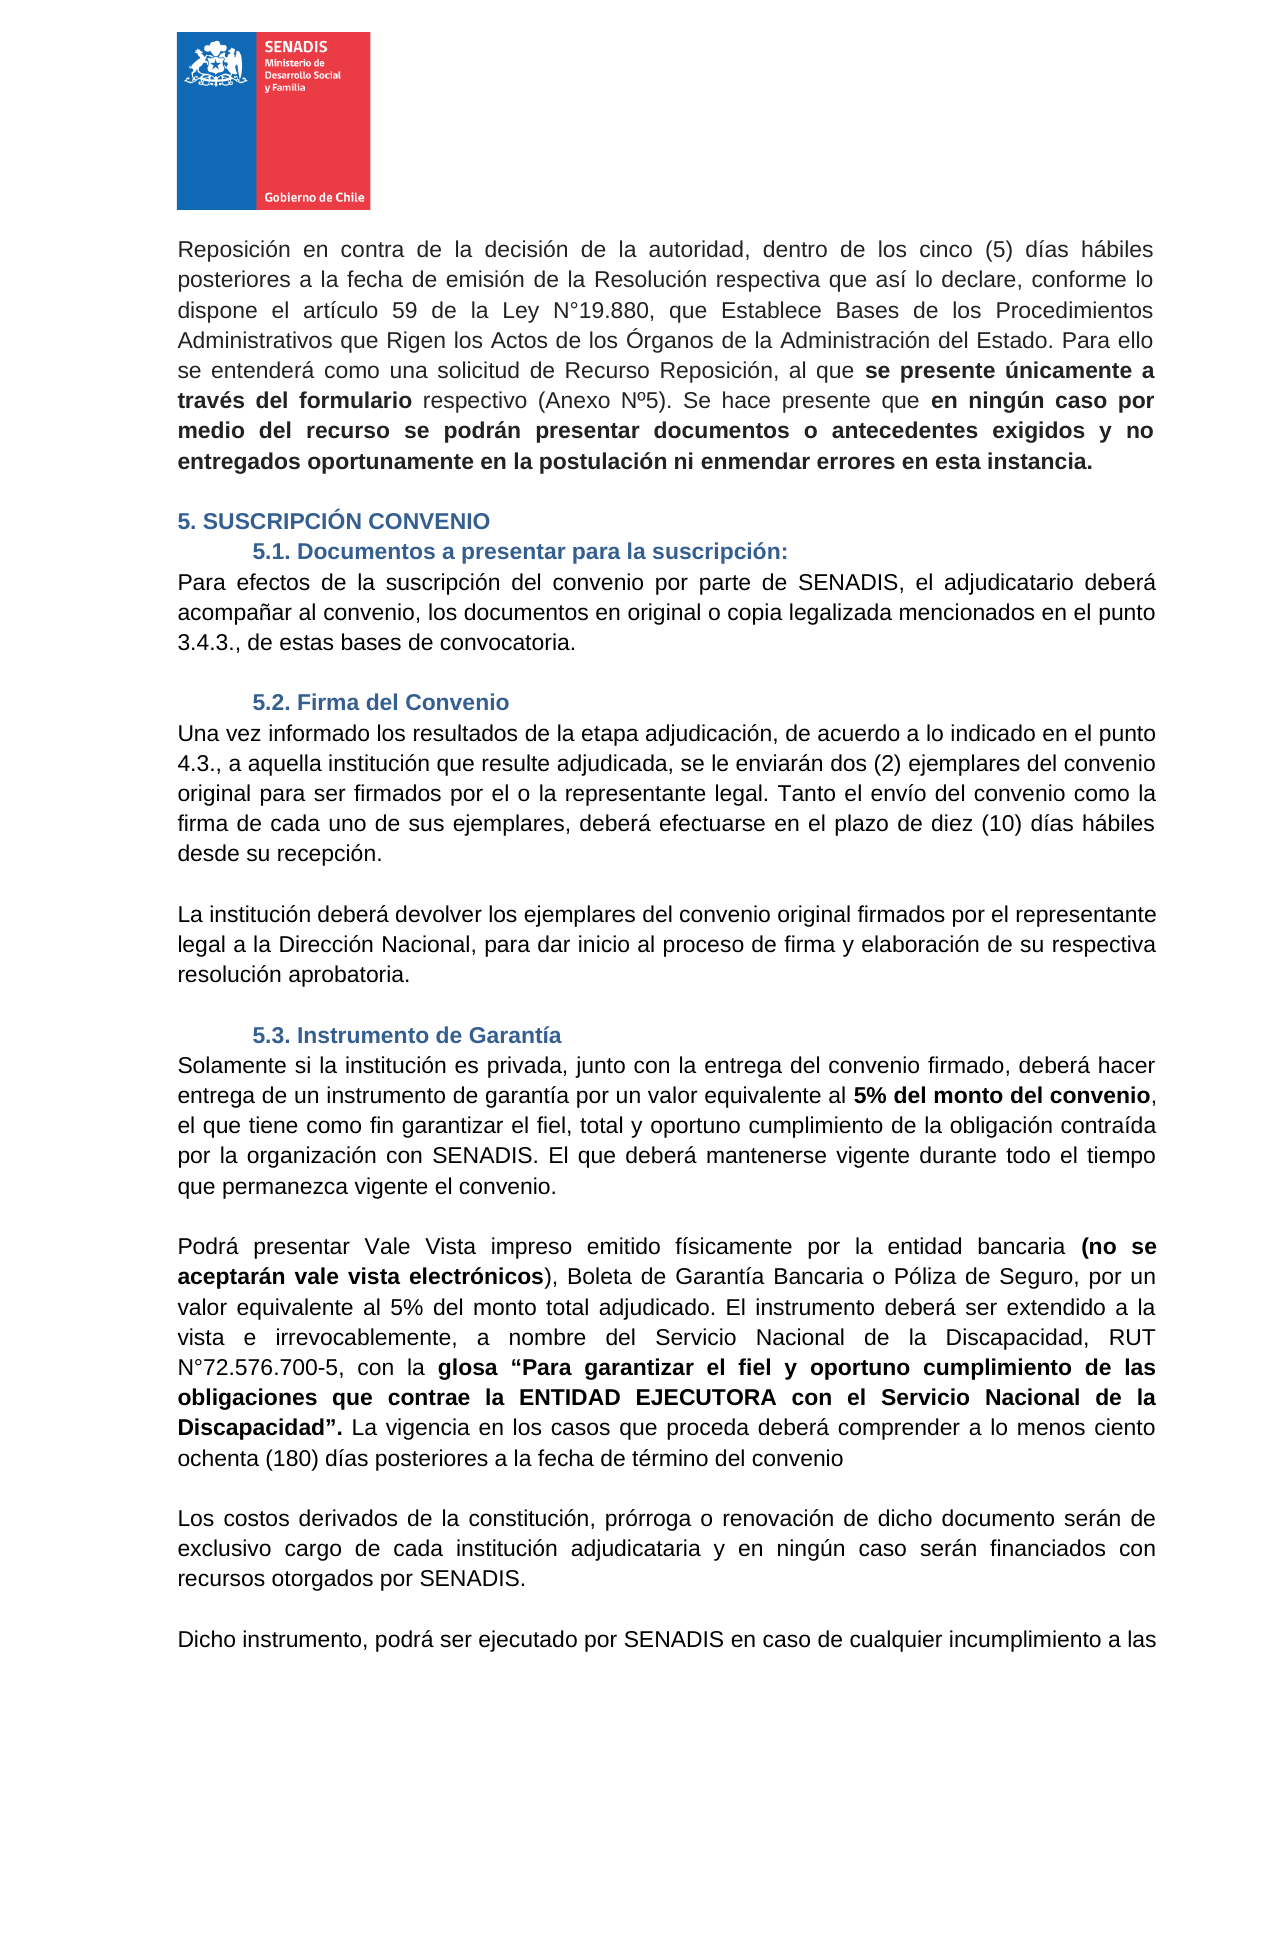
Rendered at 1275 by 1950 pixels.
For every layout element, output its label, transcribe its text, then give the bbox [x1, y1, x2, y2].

text Una vez informado los resultados de la etapa adjudicación, de acuerdo a lo indicado en el punto 4.3., a aquella institución que resulte adjudicada, se le enviarán dos (2) ejemplares del convenio original para ser firmados por el o la representante legal. Tanto el envío del convenio como la firma de cada uno de sus ejemplares, deberá efectuarse en el plazo de diez (10) días hábiles desde su recepción. [177, 719, 1157, 867]
text Solamente si la institución es privada, junto con la entrega del convenio firmado, deberá hacer entrega de un instrumento de garantía por un valor equivalente al 5% del monto del convenio, el que tiene como fin garantizar el fiel, total y oportuno cumplimiento de la obligación contraída por la organización con SENADIS. El que deberá mantenerse vigente durante todo el tiempo que permanezca vigente el convenio. [177, 1052, 1157, 1199]
subtitle 5.1. Documentos a presentar para la suscripción: [177, 538, 1157, 565]
text Para efectos de la suscripción del convenio por parte de SENADIS, el adjudicatario deberá acompañar al convenio, los documentos en original o copia legalizada mencionados en el punto 3.4.3., de estas bases de convocatoria. [177, 568, 1157, 655]
text La institución deberá devolver los ejemplares del convenio original firmados por el representante legal a la Dirección Nacional, para dar inicio al proceso de firma y elaboración de su respectiva resolución aprobatoria. [177, 901, 1157, 988]
subtitle 5.2. Firma del Convenio [177, 689, 1157, 716]
subtitle 5. SUSCRIPCIÓN CONVENIO [177, 508, 1157, 534]
subtitle 5.3. Instrumento de Garantía [177, 1022, 1157, 1048]
text Los costos derivados de la constitución, prórroga o renovación de dicho documento serán de exclusivo cargo de cada institución adjudicataria y en ningún caso serán financiados con recursos otorgados por SENADIS. [177, 1505, 1157, 1592]
picture [176, 32, 371, 210]
text Podrá presentar Vale Vista impreso emitido físicamente por la entidad bancaria (no se aceptarán vale vista electrónicos), Boleta de Garantía Bancaria o Póliza de Seguro, por un valor equivalente al 5% del monto total adjudicado. El instrumento deberá ser extendido a la vista e irrevocablemente, a nombre del Servicio Nacional de la Discapacidad, RUT N°72.576.700-5, con la glosa “Para garantizar el fiel y oportuno cumplimiento de las obligaciones que contrae la ENTIDAD EJECUTORA con el Servicio Nacional de la Discapacidad”. La vigencia en los casos que proceda deberá comprender a lo menos ciento ochenta (180) días posteriores a la fecha de término del convenio [177, 1233, 1157, 1471]
